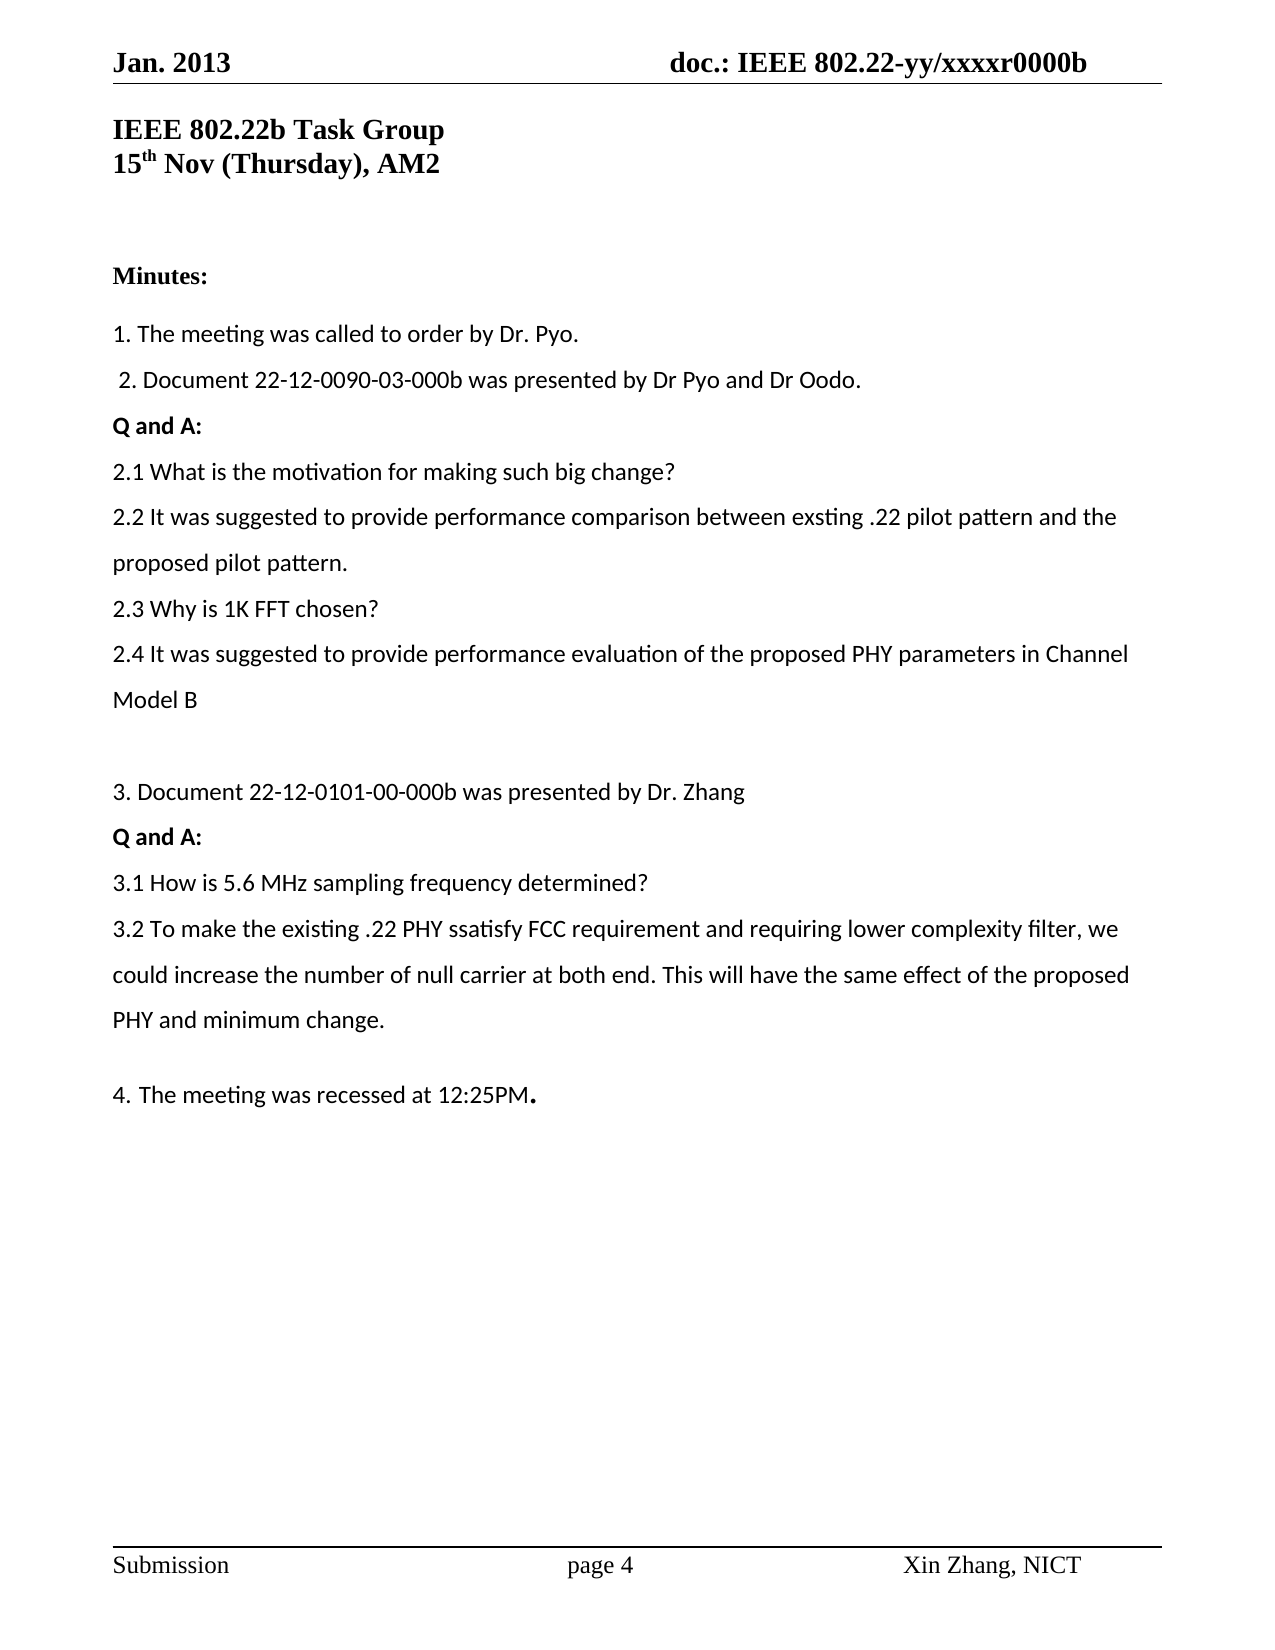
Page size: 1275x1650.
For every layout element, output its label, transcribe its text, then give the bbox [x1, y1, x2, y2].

text Q and A: [112, 822, 1162, 852]
text 3. Document 22-12-0101-00-000b was presented by Dr. Zhang [112, 776, 1162, 806]
text 2.4 It was suggested to provide performance evaluation of the proposed PHY parameters in Channel Model B [112, 639, 1162, 715]
text 3.2 To make the existing .22 PHY ssatisfy FCC requirement and requiring lower complexity filter, we could increase the number of null carrier at both end. This will have the same effect of the proposed PHY and minimum change. [112, 913, 1162, 1035]
text IEEE 802.22b Task Group [112, 112, 1162, 146]
text 2. Document 22-12-0090-03-000b was presented by Dr Pyo and Dr Oodo. [112, 364, 1162, 395]
text Minutes: [112, 261, 1162, 290]
text 2.3 Why is 1K FFT chosen? [112, 593, 1162, 623]
text 2.1 What is the motivation for making such big change? [112, 456, 1162, 486]
text 15th Nov (Thursday), AM2 [112, 146, 1162, 179]
text 1. The meeting was called to order by Dr. Pyo. [112, 318, 1162, 349]
text 4. The meeting was recessed at 12:25PM.IEEE802.22b Task Group [112, 1077, 1162, 1110]
text 3.1 How is 5.6 MHz sampling frequency determined? [112, 867, 1162, 898]
text 2.2 It was suggested to provide performance comparison between exsting .22 pilot pattern and the proposed pilot pattern. [112, 501, 1162, 578]
text Q and A: [112, 410, 1162, 441]
